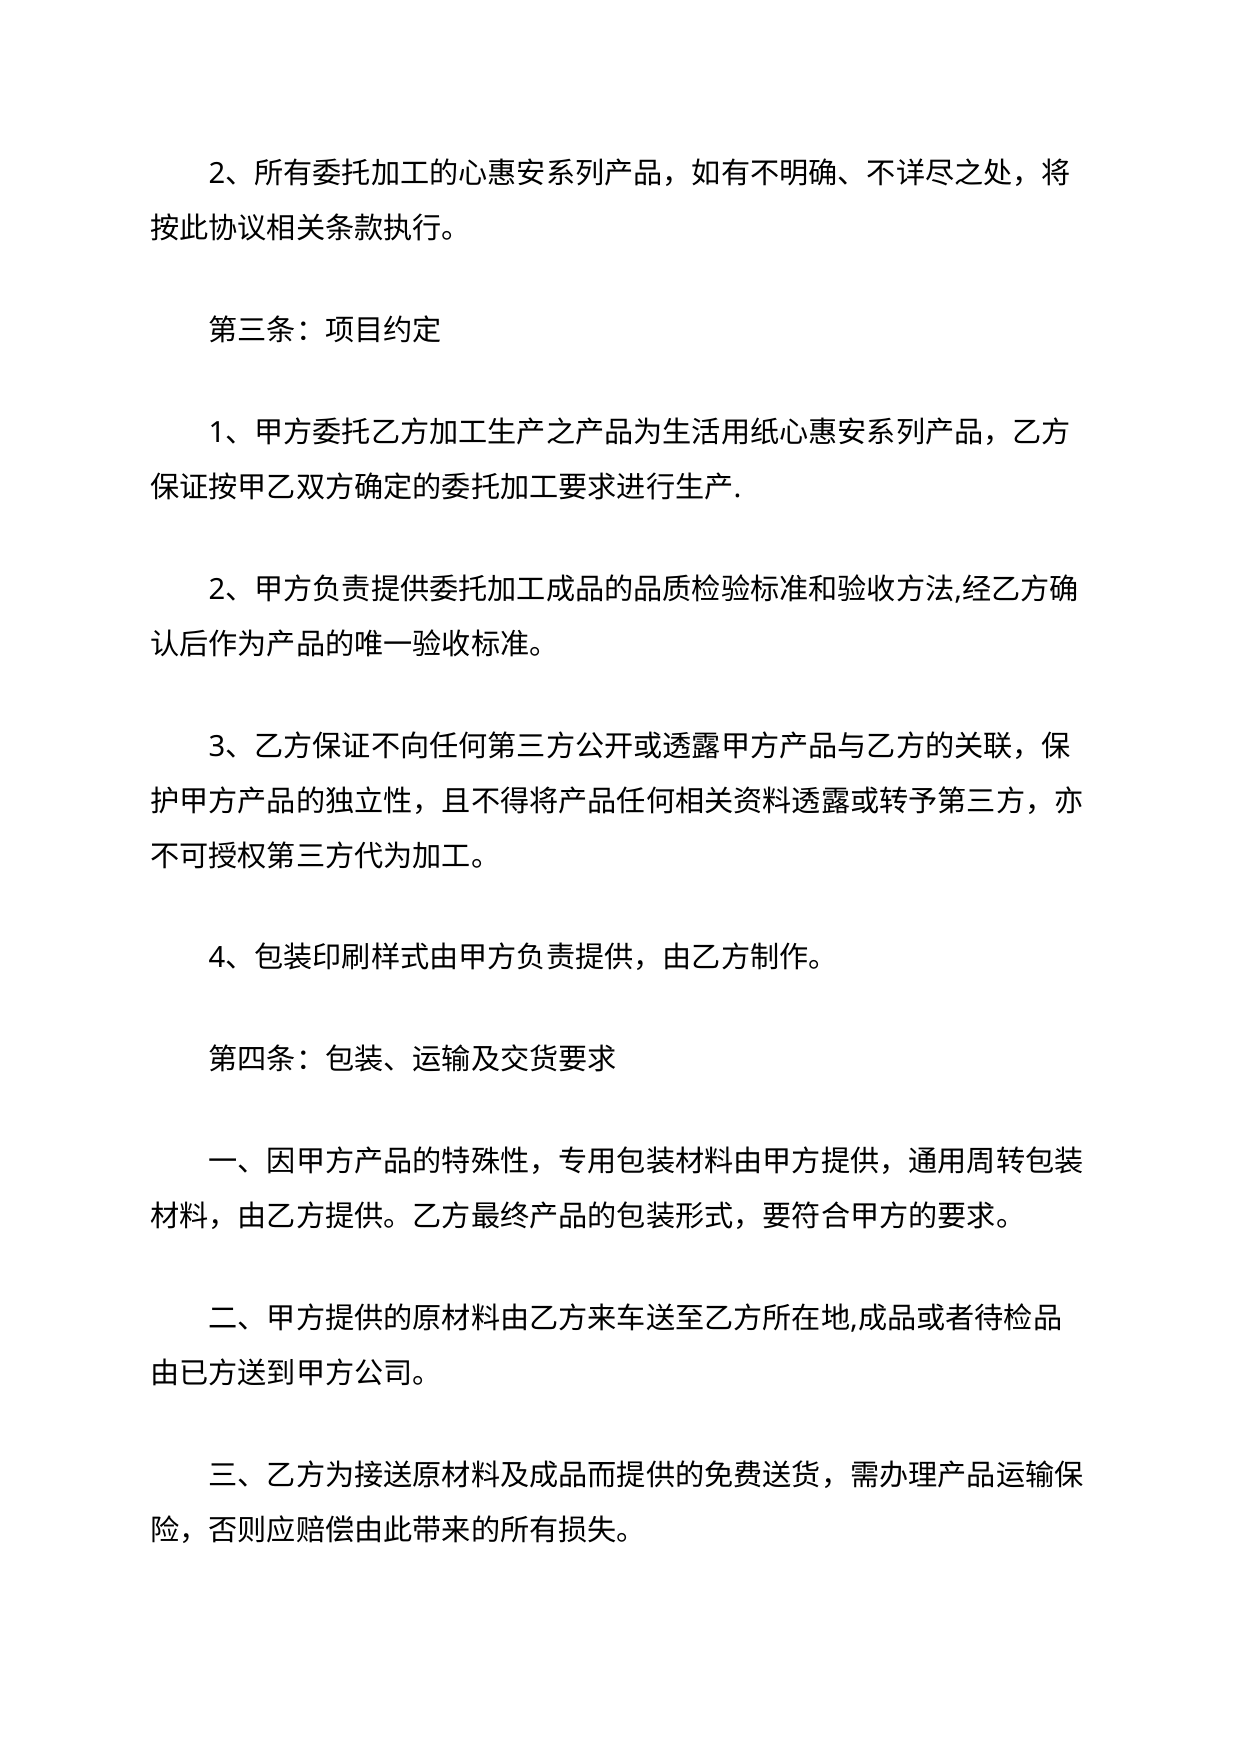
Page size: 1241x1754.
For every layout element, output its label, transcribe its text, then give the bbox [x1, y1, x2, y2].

text 第三条：项目约定 [150, 307, 1090, 349]
text 2、甲方负责提供委托加工成品的品质检验标准和验收方法,经乙方确认后作为产品的唯一验收标准。 [150, 566, 1090, 663]
text 1、甲方委托乙方加工生产之产品为生活用纸心惠安系列产品，乙方保证按甲乙双方确定的委托加工要求进行生产. [150, 408, 1090, 506]
text 二、甲方提供的原材料由乙方来车送至乙方所在地,成品或者待检品由已方送到甲方公司。 [150, 1294, 1090, 1392]
text 4、包装印刷样式由甲方负责提供，由乙方制作。 [150, 934, 1090, 976]
text 一、因甲方产品的特殊性，专用包装材料由甲方提供，通用周转包装材料，由乙方提供。乙方最终产品的包装形式，要符合甲方的要求。 [150, 1138, 1090, 1235]
text 第四条：包装、运输及交货要求 [150, 1036, 1090, 1078]
text 3、乙方保证不向任何第三方公开或透露甲方产品与乙方的关联，保护甲方产品的独立性，且不得将产品任何相关资料透露或转予第三方，亦不可授权第三方代为加工。 [150, 722, 1090, 874]
text 三、乙方为接送原材料及成品而提供的免费送货，需办理产品运输保险，否则应赔偿由此带来的所有损失。 [150, 1451, 1090, 1548]
text 2、所有委托加工的心惠安系列产品，如有不明确、不详尽之处，将按此协议相关条款执行。 [150, 150, 1090, 247]
